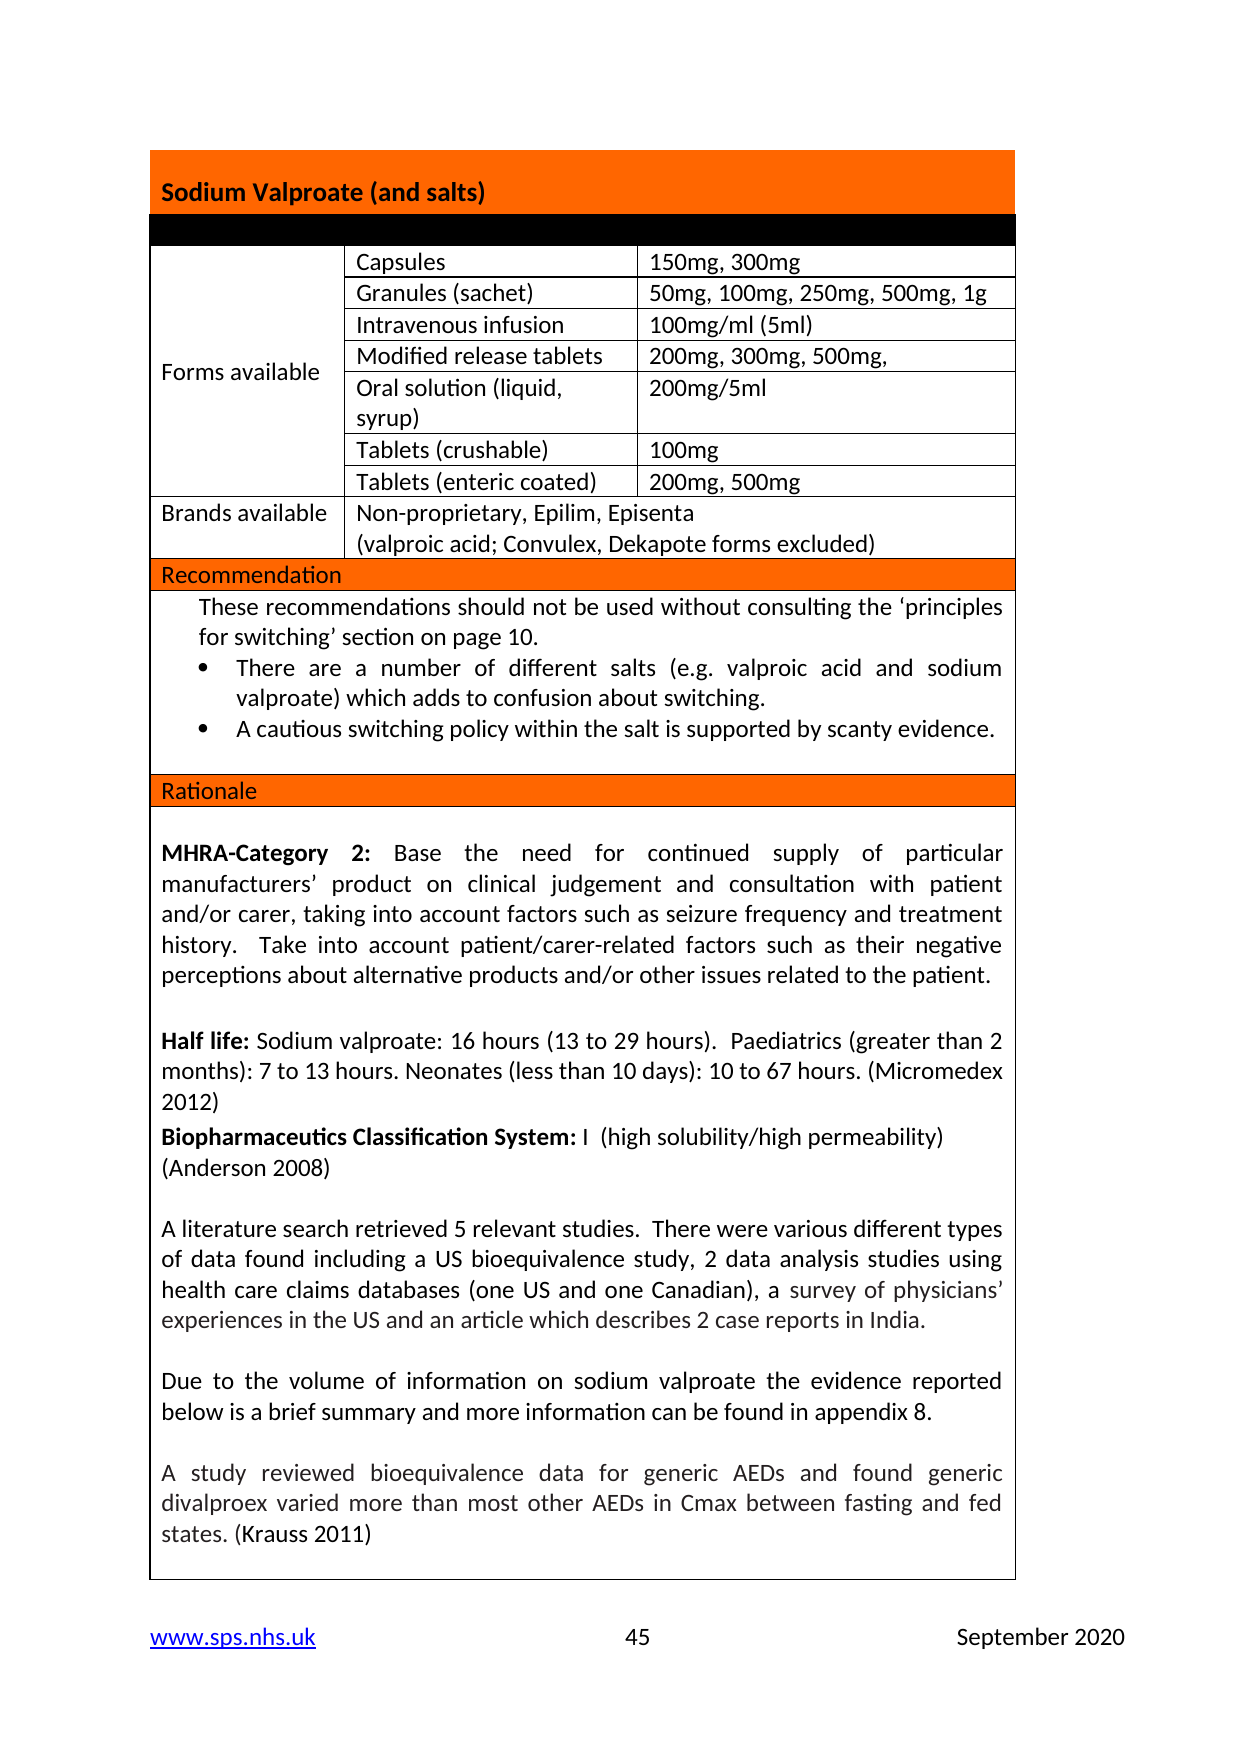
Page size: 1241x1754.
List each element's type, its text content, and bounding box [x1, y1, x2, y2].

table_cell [151, 807, 1015, 1579]
table_cell Intravenous infusion [345, 309, 637, 339]
table_cell Tablets (crushable) [345, 434, 637, 465]
table_cell [151, 214, 1015, 245]
table_cell 200mg, 500mg [638, 466, 1015, 496]
table_cell Rationale [151, 775, 1015, 806]
table_cell Recommendation [151, 559, 1015, 590]
table_cell Tablets (enteric coated) [345, 466, 637, 496]
table_cell 50mg, 100mg, 250mg, 500mg, 1g [638, 278, 1015, 308]
table_cell These recommendations should not be used without consulting the ‘principles for switching’ section on page 10. There are a number of different salts (e.g. valproic acid and sodium valproate) which adds to confusion about switching. A cautious switching policy within the salt is supported by scanty evidence. [151, 591, 1015, 774]
table_cell Capsules [345, 246, 637, 276]
table_cell Modified release tablets [345, 341, 637, 371]
table_cell Brands available [151, 497, 344, 558]
table_cell Oral solution (liquid, syrup) [345, 372, 637, 433]
table_cell 200mg, 300mg, 500mg, [638, 341, 1015, 371]
table_cell Forms available [151, 246, 344, 496]
table_cell Non-proprietary, Epilim, Episenta (valproic acid; Convulex, Dekapote forms excluded) [345, 497, 1015, 558]
table_cell 150mg, 300mg [638, 246, 1015, 276]
table_cell 200mg/5ml [638, 372, 1015, 433]
table_cell 100mg [638, 434, 1015, 465]
table_cell 100mg/ml (5ml) [638, 309, 1015, 339]
table_header Sodium Valproate (and salts) [150, 150, 1015, 214]
table_cell Granules (sachet) [345, 278, 637, 308]
